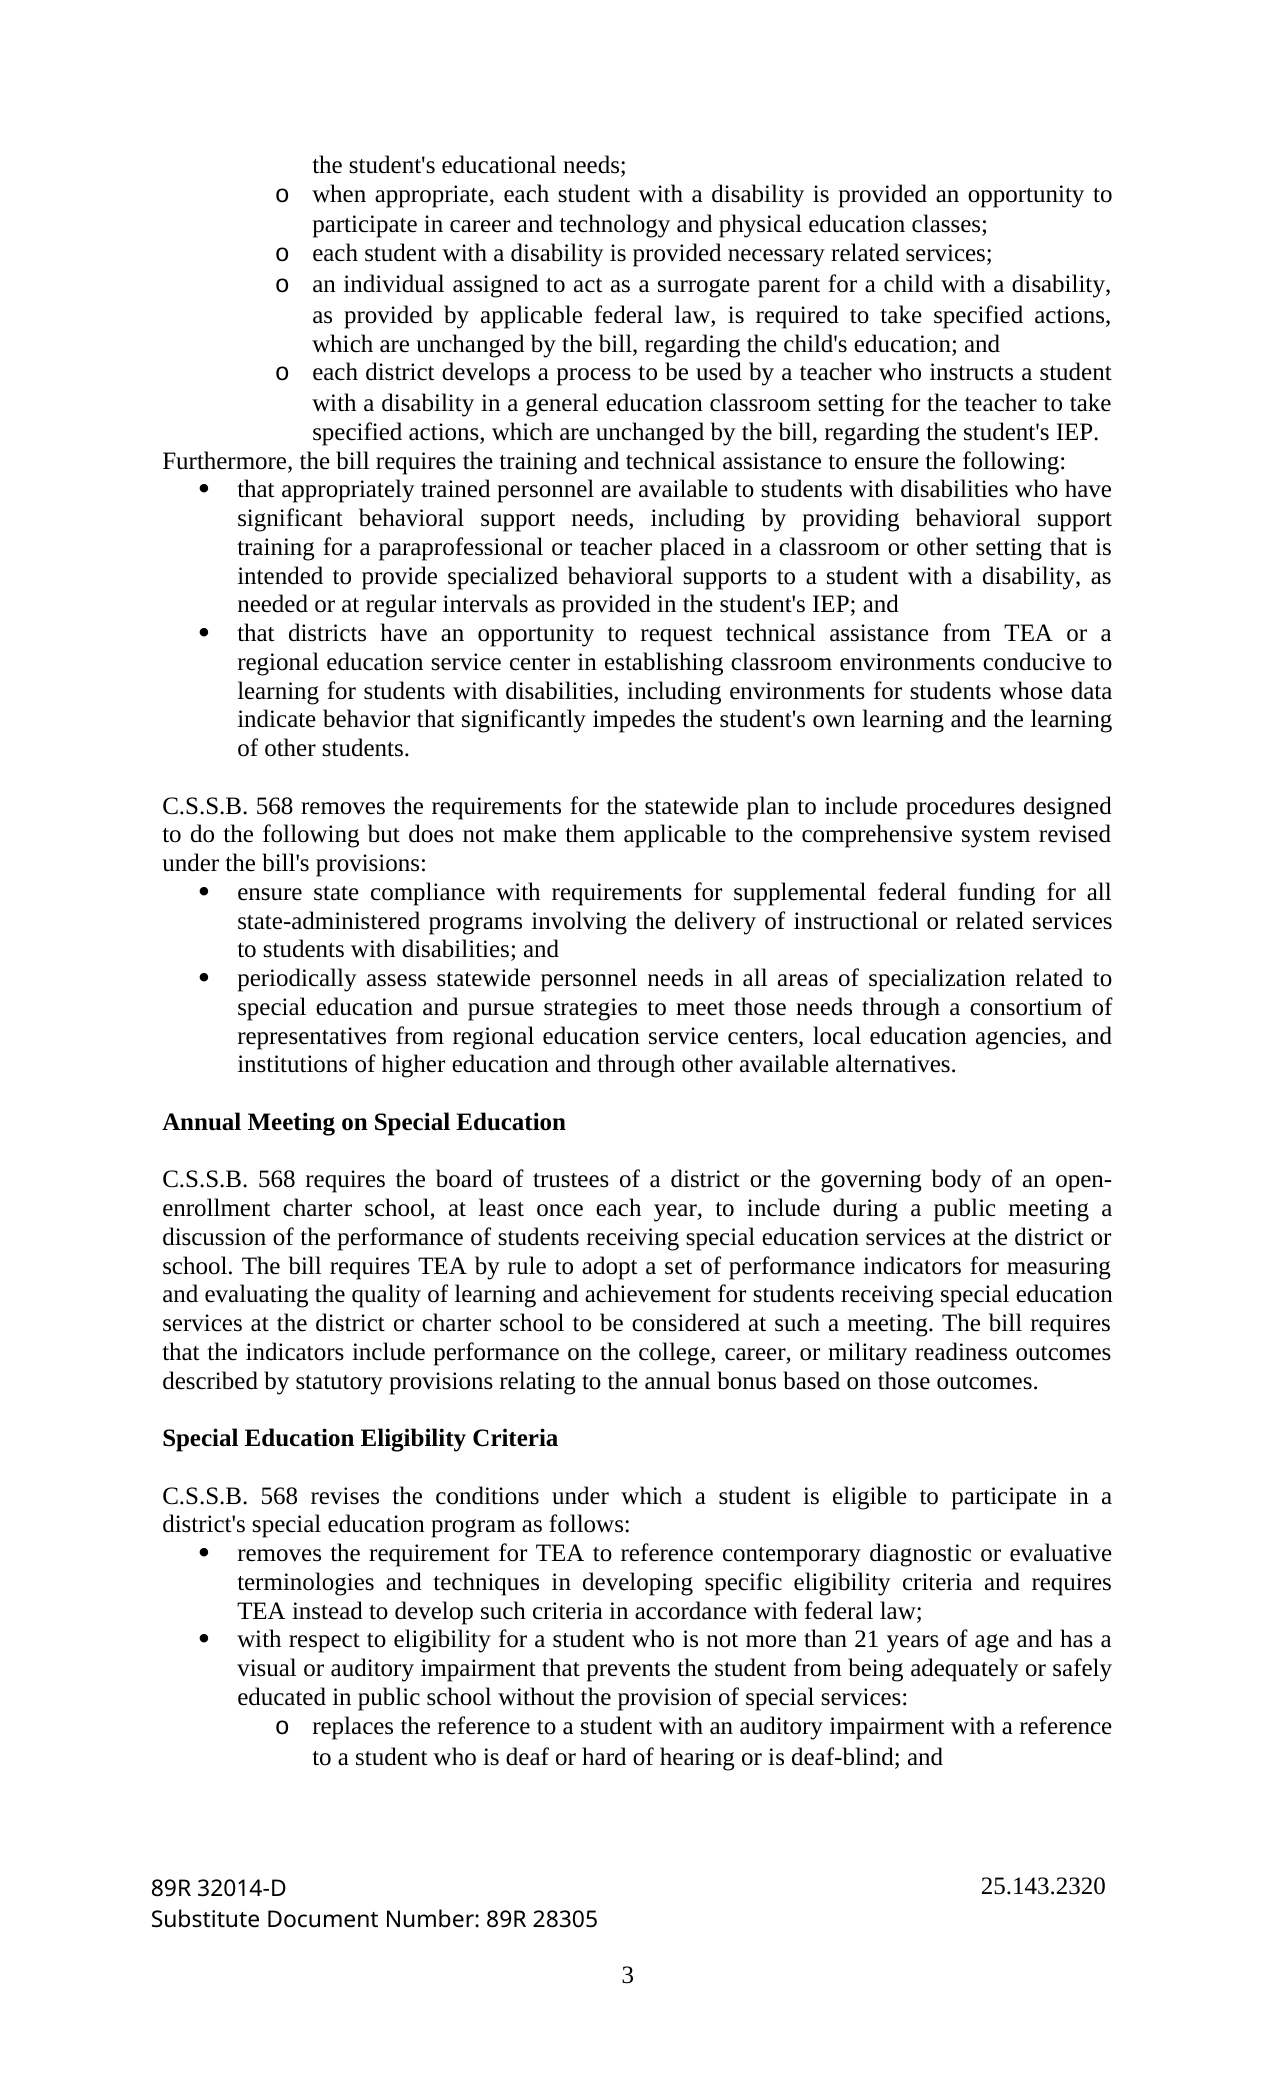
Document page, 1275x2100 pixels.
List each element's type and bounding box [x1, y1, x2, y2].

table_cell [150, 150, 1125, 1770]
